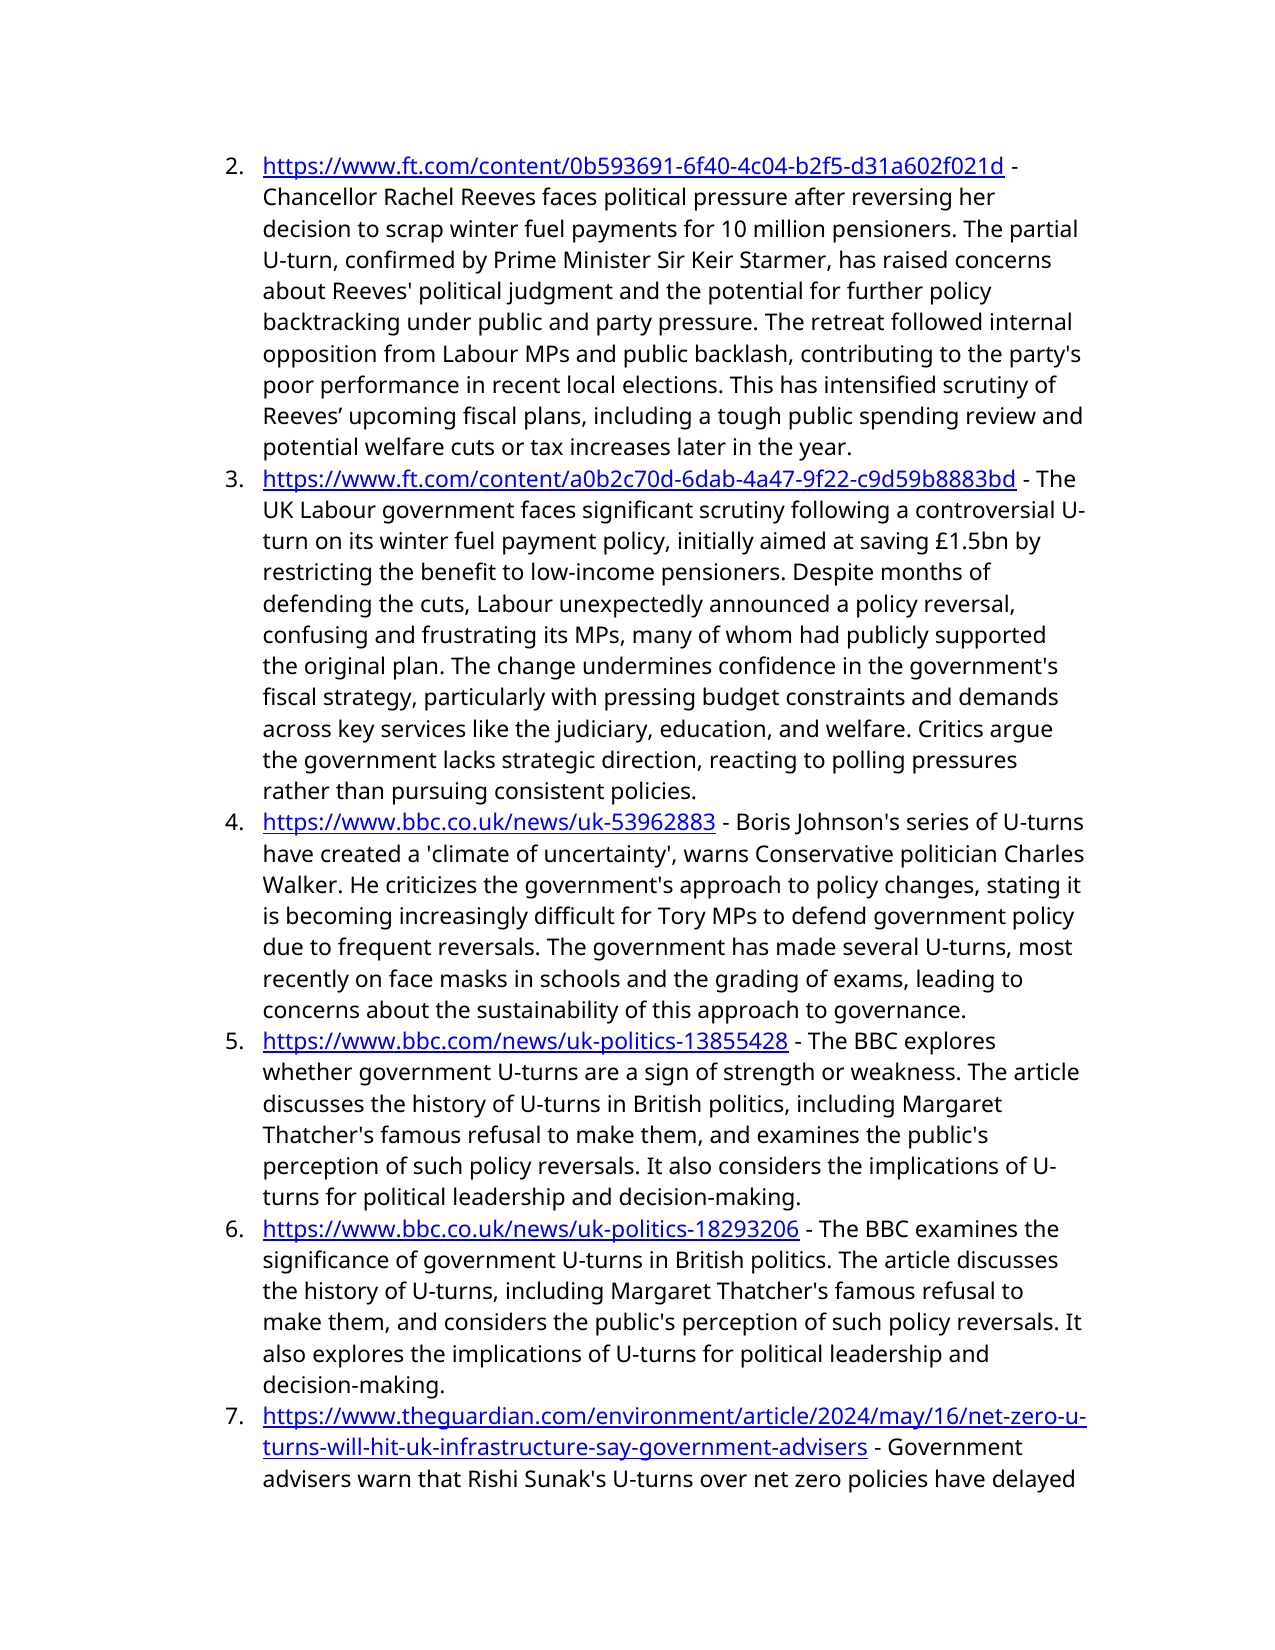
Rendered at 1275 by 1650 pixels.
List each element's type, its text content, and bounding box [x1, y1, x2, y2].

list https://www.ft.com/content/0b593691-6f40-4c04-b2f5-d31a602f021d - Chancellor Rachel Reeves faces political pressure after reversing her decision to scrap winter fuel payments for 10 million pensioners. The partial U-turn, confirmed by Prime Minister Sir Keir Starmer, has raised concerns about Reeves' political judgment and the potential for further policy backtracking under public and party pressure. The retreat followed internal opposition from Labour MPs and public backlash, contributing to the party's poor performance in recent local elections. This has intensified scrutiny of Reeves’ upcoming fiscal plans, including a tough public spending review and potential welfare cuts or tax increases later in the year. [225, 150, 1087, 462]
list https://www.bbc.com/news/uk-politics-13855428 - The BBC explores whether government U-turns are a sign of strength or weakness. The article discusses the history of U-turns in British politics, including Margaret Thatcher's famous refusal to make them, and examines the public's perception of such policy reversals. It also considers the implications of U-turns for political leadership and decision-making. [225, 1025, 1087, 1212]
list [225, 1400, 1087, 1494]
list https://www.bbc.co.uk/news/uk-53962883 - Boris Johnson's series of U-turns have created a 'climate of uncertainty', warns Conservative politician Charles Walker. He criticizes the government's approach to policy changes, stating it is becoming increasingly difficult for Tory MPs to defend government policy due to frequent reversals. The government has made several U-turns, most recently on face masks in schools and the grading of exams, leading to concerns about the sustainability of this approach to governance. [225, 806, 1087, 1025]
list https://www.ft.com/content/a0b2c70d-6dab-4a47-9f22-c9d59b8883bd - The UK Labour government faces significant scrutiny following a controversial U-turn on its winter fuel payment policy, initially aimed at saving £1.5bn by restricting the benefit to low-income pensioners. Despite months of defending the cuts, Labour unexpectedly announced a policy reversal, confusing and frustrating its MPs, many of whom had publicly supported the original plan. The change undermines confidence in the government's fiscal strategy, particularly with pressing budget constraints and demands across key services like the judiciary, education, and welfare. Critics argue the government lacks strategic direction, reacting to polling pressures rather than pursuing consistent policies. [225, 462, 1087, 806]
list https://www.bbc.co.uk/news/uk-politics-18293206 - The BBC examines the significance of government U-turns in British politics. The article discusses the history of U-turns, including Margaret Thatcher's famous refusal to make them, and considers the public's perception of such policy reversals. It also explores the implications of U-turns for political leadership and decision-making. [225, 1212, 1087, 1400]
